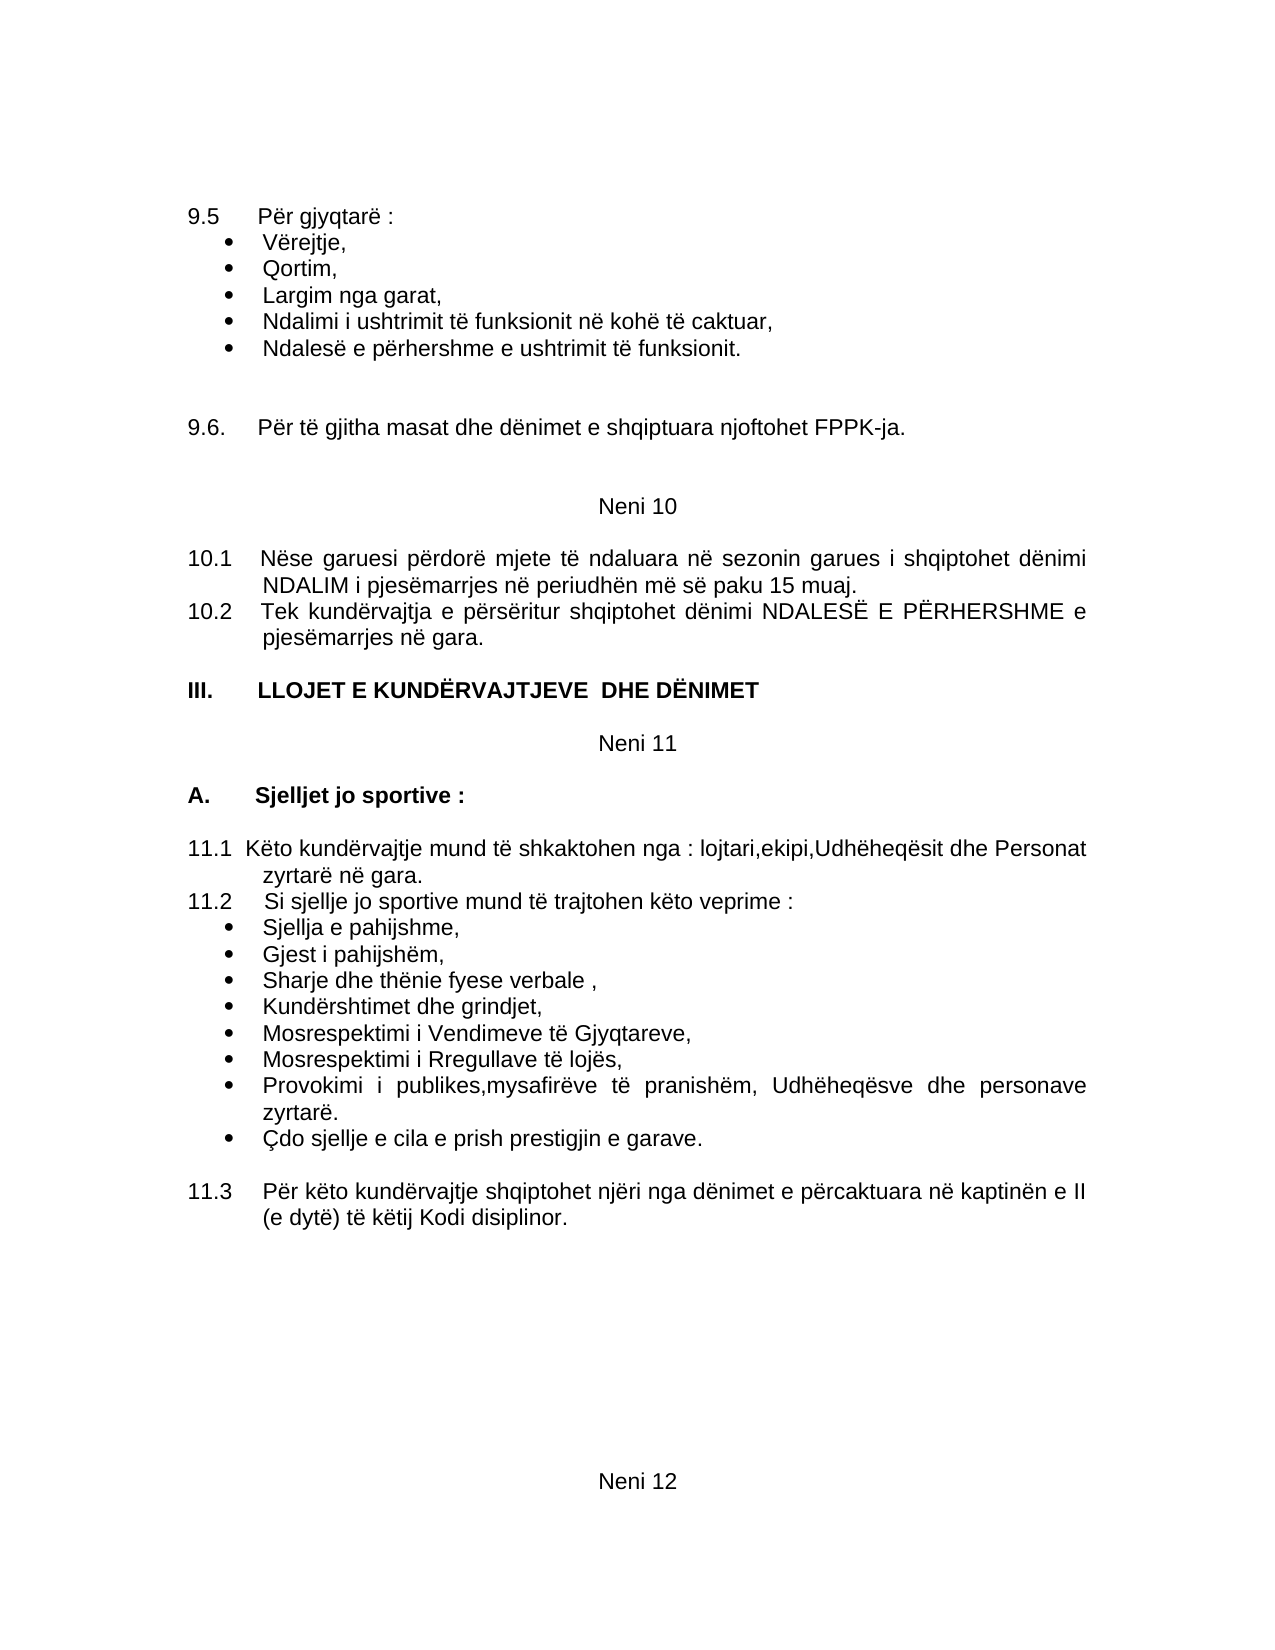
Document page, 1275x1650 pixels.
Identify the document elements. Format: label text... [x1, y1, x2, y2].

text 10.2 Tek kundërvajtja e përsëritur shqiptohet dënimi NDALESË E PËRHERSHME e pjesëmarrjes në gara. [187, 598, 1087, 651]
text Neni 10 [187, 493, 1087, 519]
text 9.5 Për gjyqtarë : [187, 203, 1087, 229]
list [225, 308, 1087, 334]
list Sharje dhe thënie fyese verbale , [225, 967, 1087, 993]
list Vërejtje, [225, 229, 1087, 255]
list Mosrespektimi i Rregullave të lojës, [225, 1046, 1087, 1072]
text 9.6. Për të gjitha masat dhe dënimet e shqiptuara njoftohet FPPK-ja. [187, 413, 1087, 440]
text A. Sjelljet jo sportive : [187, 782, 1087, 809]
list Çdo sjellje e cila e prish prestigjin e garave. [225, 1125, 1087, 1151]
list Për këto kundërvajtje shqiptohet njëri nga dënimet e përcaktuara në kaptinën e II (e dytë) të këtij Kodi disiplinor. [187, 1178, 1087, 1231]
text 11.1 Këto kundërvajtje mund të shkaktohen nga : lojtari,ekipi,Udhëheqësit dhe Personat zyrtarë në gara. [187, 835, 1087, 888]
text Neni 12 [187, 1468, 1087, 1494]
list Sjellja e pahijshme, [225, 914, 1087, 941]
text III. LLOJET E KUNDËRVAJTJEVE DHE DËNIMET [187, 677, 1087, 703]
text 10.1 Nëse garuesi përdorë mjete të ndaluara në sezonin garues i shqiptohet dënimi NDALIM i pjesëmarrjes në periudhën më së paku 15 muaj. [187, 545, 1087, 598]
list Largim nga garat, [225, 282, 1087, 308]
list Kundërshtimet dhe grindjet, [225, 993, 1087, 1020]
text 11.2 Si sjellje jo sportive mund të trajtohen këto veprime : [187, 888, 1087, 914]
list Qortim, [225, 255, 1087, 282]
list Gjest i pahijshëm, [225, 941, 1087, 967]
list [225, 334, 1087, 361]
list Provokimi i publikes,mysafirëve të pranishëm, Udhëheqësve dhe personave zyrtarë. [225, 1072, 1087, 1125]
list Mosrespektimi i Vendimeve të Gjyqtareve, [225, 1020, 1087, 1046]
text Neni 11 [187, 730, 1087, 756]
